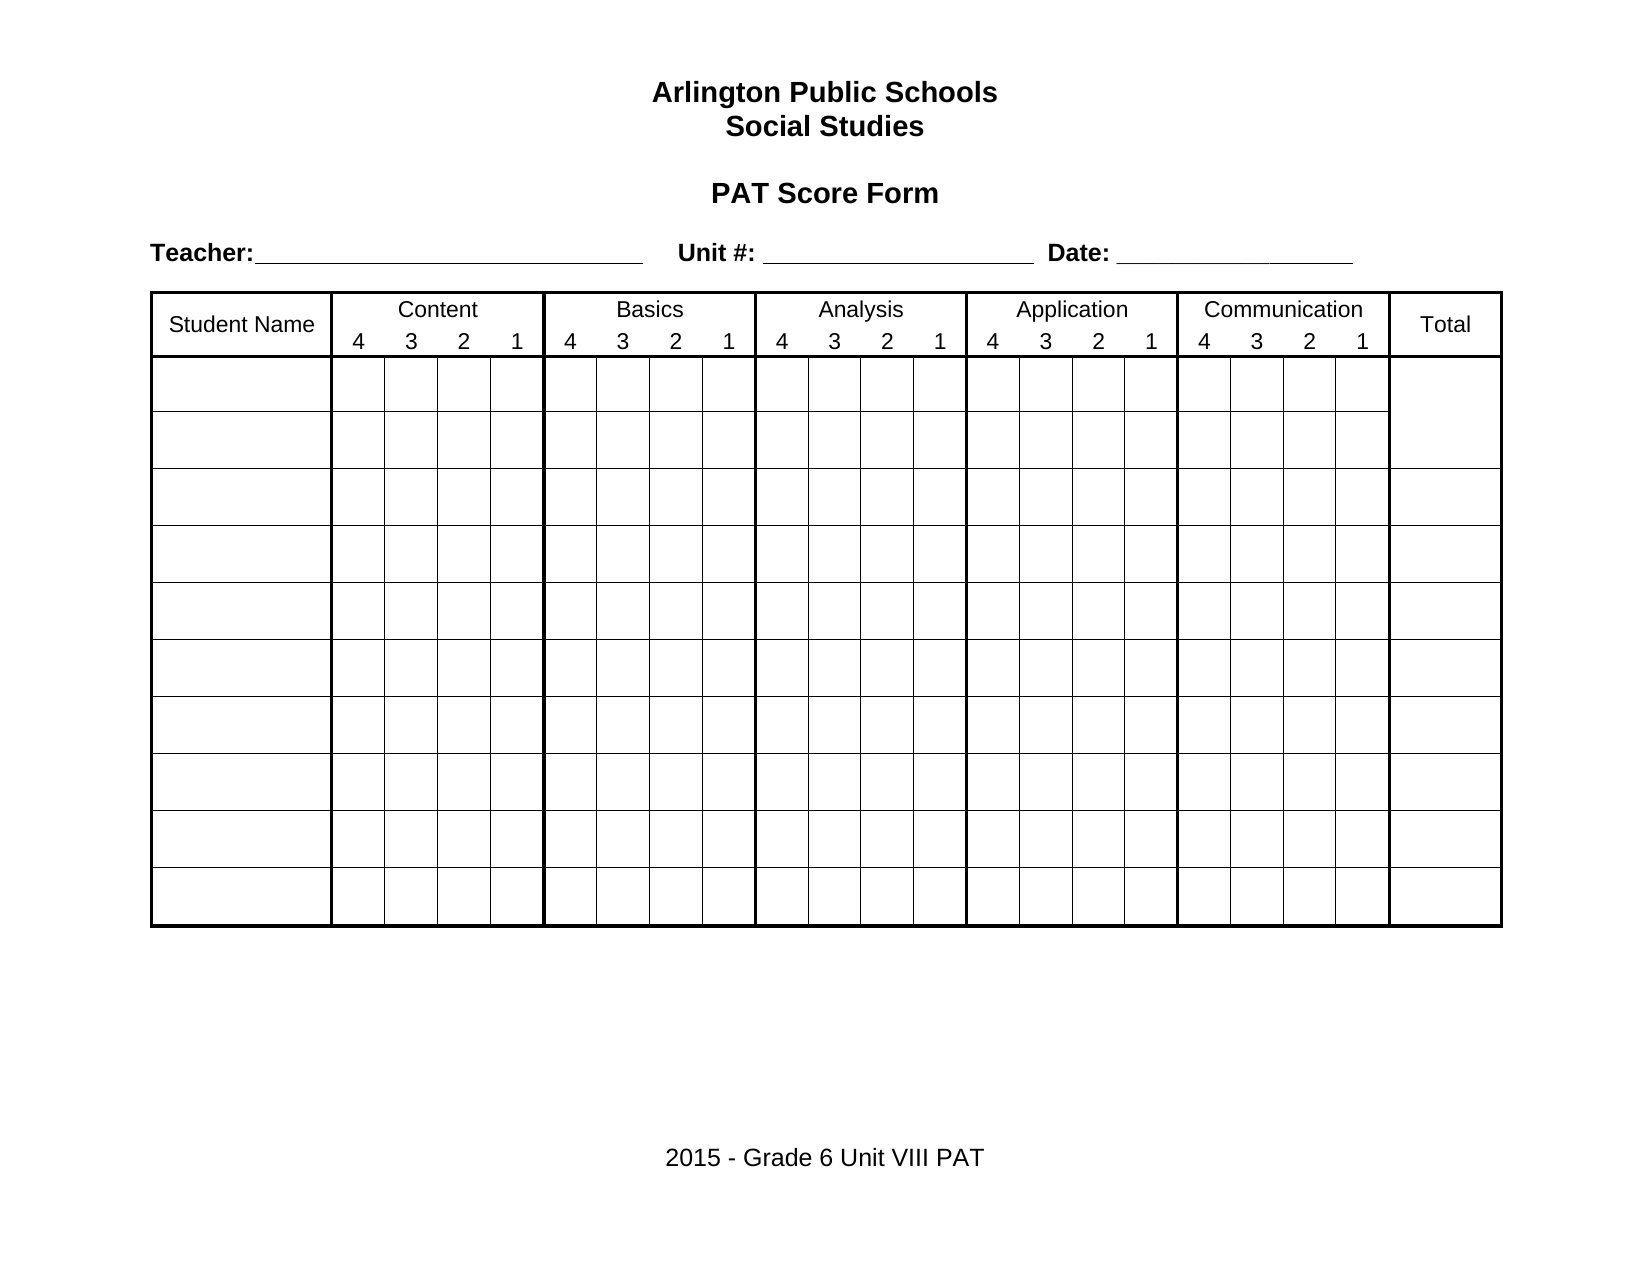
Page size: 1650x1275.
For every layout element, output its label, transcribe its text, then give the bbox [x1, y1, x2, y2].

table_cell [1073, 526, 1124, 582]
table_header Content [333, 294, 542, 322]
table_cell [1179, 640, 1230, 696]
table_cell [1336, 412, 1388, 468]
table_cell 4 [757, 322, 808, 355]
table_cell [333, 868, 384, 924]
table_cell [757, 412, 808, 468]
table_cell [1125, 526, 1176, 582]
table_cell 2 [1283, 322, 1336, 355]
table_cell [914, 412, 965, 468]
table_cell 1 [913, 322, 965, 355]
table_cell [861, 811, 913, 867]
table_cell 3 [1019, 322, 1072, 355]
table_cell [968, 412, 1019, 468]
table_cell [1336, 811, 1388, 867]
table_cell [1231, 583, 1283, 639]
table_cell [153, 640, 330, 696]
table_cell [1020, 868, 1072, 924]
table_cell [1231, 358, 1283, 411]
table_cell [491, 640, 542, 696]
table_cell [546, 358, 596, 411]
table_cell [1391, 811, 1500, 867]
table_cell [1125, 640, 1176, 696]
table_cell [1179, 358, 1230, 411]
table_cell [546, 640, 596, 696]
table_cell [1020, 469, 1072, 525]
table_cell [333, 412, 384, 468]
table_cell [491, 469, 542, 525]
table_cell [650, 358, 702, 411]
table_cell 1 [702, 322, 754, 355]
table_cell [438, 697, 490, 753]
table_cell [1284, 469, 1335, 525]
table_cell [597, 526, 649, 582]
table_cell [968, 358, 1019, 411]
table_cell 3 [1230, 322, 1283, 355]
table_cell [1231, 469, 1283, 525]
table_cell [1391, 411, 1500, 468]
table_cell [438, 526, 490, 582]
table_cell [968, 526, 1019, 582]
table_cell [546, 412, 596, 468]
table_cell [1073, 754, 1124, 810]
table_cell [491, 868, 542, 924]
table_cell [861, 526, 913, 582]
table_cell [1073, 811, 1124, 867]
table_cell [914, 583, 965, 639]
table_cell [703, 412, 754, 468]
table_cell [385, 583, 437, 639]
table_cell [757, 469, 808, 525]
table_cell [1020, 526, 1072, 582]
table_cell [491, 697, 542, 753]
table_cell [1284, 811, 1335, 867]
table_cell [809, 412, 860, 468]
table_cell [1336, 640, 1388, 696]
table_cell [968, 583, 1019, 639]
table_cell [597, 412, 649, 468]
table_cell [491, 526, 542, 582]
table_cell [1125, 868, 1176, 924]
table_cell [914, 358, 965, 411]
table_cell [861, 469, 913, 525]
table_cell [491, 358, 542, 411]
table_cell [597, 640, 649, 696]
table_cell [1231, 412, 1283, 468]
table_cell [153, 583, 330, 639]
table_cell [1020, 697, 1072, 753]
table_cell [1073, 358, 1124, 411]
table_cell [153, 412, 330, 468]
table_cell [1073, 469, 1124, 525]
table_cell [1284, 412, 1335, 468]
table_cell [1336, 526, 1388, 582]
table_cell [333, 358, 384, 411]
table_cell [1231, 811, 1283, 867]
table_cell [333, 469, 384, 525]
table_cell [914, 469, 965, 525]
table_cell [703, 526, 754, 582]
table_cell [757, 811, 808, 867]
table_cell [968, 697, 1019, 753]
table_header Total [1391, 294, 1500, 355]
table_cell [1336, 583, 1388, 639]
table_cell [1391, 583, 1500, 639]
table_cell [1125, 358, 1176, 411]
table_cell [914, 697, 965, 753]
table_cell 4 [968, 322, 1019, 355]
table_cell [153, 526, 330, 582]
table_cell [385, 868, 437, 924]
table_cell [861, 583, 913, 639]
table_cell [1284, 754, 1335, 810]
table_cell [968, 754, 1019, 810]
table_cell [650, 811, 702, 867]
table_cell [597, 868, 649, 924]
table_cell [757, 526, 808, 582]
table_cell [861, 358, 913, 411]
table_cell [491, 754, 542, 810]
table_cell [153, 754, 330, 810]
table_cell [1391, 640, 1500, 696]
table_cell [968, 868, 1019, 924]
table_cell [1336, 697, 1388, 753]
table_cell [333, 583, 384, 639]
table_cell 1 [1336, 322, 1388, 355]
table_cell [597, 583, 649, 639]
table_cell [1125, 412, 1176, 468]
text Teacher: Unit #: Date: ___________ [150, 238, 1500, 267]
table_cell [1020, 583, 1072, 639]
table_cell 3 [808, 322, 861, 355]
table_cell [597, 754, 649, 810]
table_cell [809, 583, 860, 639]
table_cell [1391, 697, 1500, 753]
table_cell [703, 583, 754, 639]
table_cell [385, 754, 437, 810]
table_cell [1125, 469, 1176, 525]
table_cell [650, 583, 702, 639]
table_cell [597, 697, 649, 753]
table_cell [333, 811, 384, 867]
table_cell [757, 697, 808, 753]
table_cell [914, 754, 965, 810]
table_cell [1125, 697, 1176, 753]
table_cell 4 [546, 322, 596, 355]
table_cell [1125, 811, 1176, 867]
table_cell [914, 526, 965, 582]
table_cell 3 [596, 322, 649, 355]
table_cell [809, 640, 860, 696]
table_cell [546, 868, 596, 924]
table_cell [703, 697, 754, 753]
table_cell [1125, 583, 1176, 639]
table_cell [757, 868, 808, 924]
table_cell [703, 811, 754, 867]
table_cell [1179, 868, 1230, 924]
table_cell [809, 358, 860, 411]
table_cell [546, 811, 596, 867]
table_cell [438, 469, 490, 525]
table_cell [1391, 526, 1500, 582]
table_cell 3 [385, 322, 437, 355]
table_cell [546, 583, 596, 639]
table_cell [333, 697, 384, 753]
table_cell [1284, 868, 1335, 924]
table_cell [153, 811, 330, 867]
table_cell [1391, 469, 1500, 525]
table_cell [650, 754, 702, 810]
table_cell [153, 868, 330, 924]
table_cell [438, 412, 490, 468]
table_cell [1073, 697, 1124, 753]
table_cell [757, 754, 808, 810]
table_cell [438, 868, 490, 924]
table_cell [757, 583, 808, 639]
table_cell [597, 811, 649, 867]
table_cell [1231, 754, 1283, 810]
table_cell [333, 754, 384, 810]
table_cell [650, 469, 702, 525]
table_cell [546, 469, 596, 525]
table_cell 4 [1179, 322, 1230, 355]
table_cell [1179, 697, 1230, 753]
text PAT Score Form [150, 176, 1500, 209]
table_cell 2 [649, 322, 702, 355]
table_cell [153, 358, 330, 411]
table_cell [1391, 754, 1500, 810]
table_cell [757, 358, 808, 411]
table_cell [703, 469, 754, 525]
table_cell [491, 583, 542, 639]
table_cell [153, 697, 330, 753]
table_cell [1231, 697, 1283, 753]
table_header Application [968, 294, 1176, 322]
table_cell [861, 697, 913, 753]
table_cell [650, 868, 702, 924]
table_cell [1231, 526, 1283, 582]
table_cell [968, 811, 1019, 867]
table_cell [703, 868, 754, 924]
table_cell [546, 697, 596, 753]
table_cell 1 [1125, 322, 1176, 355]
table_cell [1179, 469, 1230, 525]
table_cell [1284, 526, 1335, 582]
table_cell [546, 754, 596, 810]
table_cell [1336, 868, 1388, 924]
table_cell [385, 412, 437, 468]
table_cell [861, 640, 913, 696]
table_cell [809, 811, 860, 867]
table_cell [1284, 640, 1335, 696]
table_cell [438, 811, 490, 867]
table_cell [703, 754, 754, 810]
table_cell [914, 811, 965, 867]
table_cell [546, 526, 596, 582]
table_cell [438, 358, 490, 411]
table_cell [1391, 868, 1500, 924]
table_cell [1231, 640, 1283, 696]
table_cell [1073, 583, 1124, 639]
table_cell [809, 868, 860, 924]
table_cell [703, 358, 754, 411]
table_cell [1020, 412, 1072, 468]
table_cell [153, 469, 330, 525]
table_cell [1179, 754, 1230, 810]
table_cell [1336, 358, 1388, 411]
table_cell [757, 640, 808, 696]
table_header Basics [546, 294, 754, 322]
table_cell [703, 640, 754, 696]
table_cell [385, 640, 437, 696]
table_cell [650, 697, 702, 753]
table_cell [1073, 640, 1124, 696]
table_cell [438, 583, 490, 639]
table_cell [385, 526, 437, 582]
table_cell [861, 412, 913, 468]
table_cell 2 [1072, 322, 1125, 355]
table_cell [914, 868, 965, 924]
table_cell [1020, 358, 1072, 411]
table_cell [1073, 868, 1124, 924]
table_cell [1284, 583, 1335, 639]
table_cell [1179, 412, 1230, 468]
table_cell [1179, 583, 1230, 639]
table_cell [861, 868, 913, 924]
table_cell [809, 697, 860, 753]
table_cell [1020, 640, 1072, 696]
table_cell [1336, 754, 1388, 810]
table_cell [968, 469, 1019, 525]
table_cell 1 [490, 322, 542, 355]
table_header Student Name [153, 294, 330, 355]
table_cell [1179, 811, 1230, 867]
table_cell [385, 469, 437, 525]
table_cell 2 [438, 322, 490, 355]
table_cell [809, 469, 860, 525]
table_cell [491, 412, 542, 468]
table_cell [438, 640, 490, 696]
table_cell [333, 640, 384, 696]
table_cell [1179, 526, 1230, 582]
table_cell [1336, 469, 1388, 525]
table_cell [650, 526, 702, 582]
table_cell [385, 358, 437, 411]
table_cell [809, 754, 860, 810]
table_cell [385, 697, 437, 753]
table_cell 4 [333, 322, 385, 355]
table_cell [914, 640, 965, 696]
table_cell [1231, 868, 1283, 924]
table_cell [597, 358, 649, 411]
table_cell 2 [861, 322, 913, 355]
table_cell [1125, 754, 1176, 810]
table_cell [861, 754, 913, 810]
table_cell [1020, 754, 1072, 810]
table_cell [1073, 412, 1124, 468]
table_cell [968, 640, 1019, 696]
table_cell [385, 811, 437, 867]
table_cell [650, 640, 702, 696]
table_cell [1020, 811, 1072, 867]
table_cell [1284, 358, 1335, 411]
table_header Communication [1179, 294, 1388, 322]
table_cell [597, 469, 649, 525]
table_cell [1284, 697, 1335, 753]
table_cell [333, 526, 384, 582]
table_cell [809, 526, 860, 582]
table_cell [491, 811, 542, 867]
table_cell [438, 754, 490, 810]
table_header Analysis [757, 294, 965, 322]
table_cell [650, 412, 702, 468]
table_cell [1391, 358, 1500, 411]
